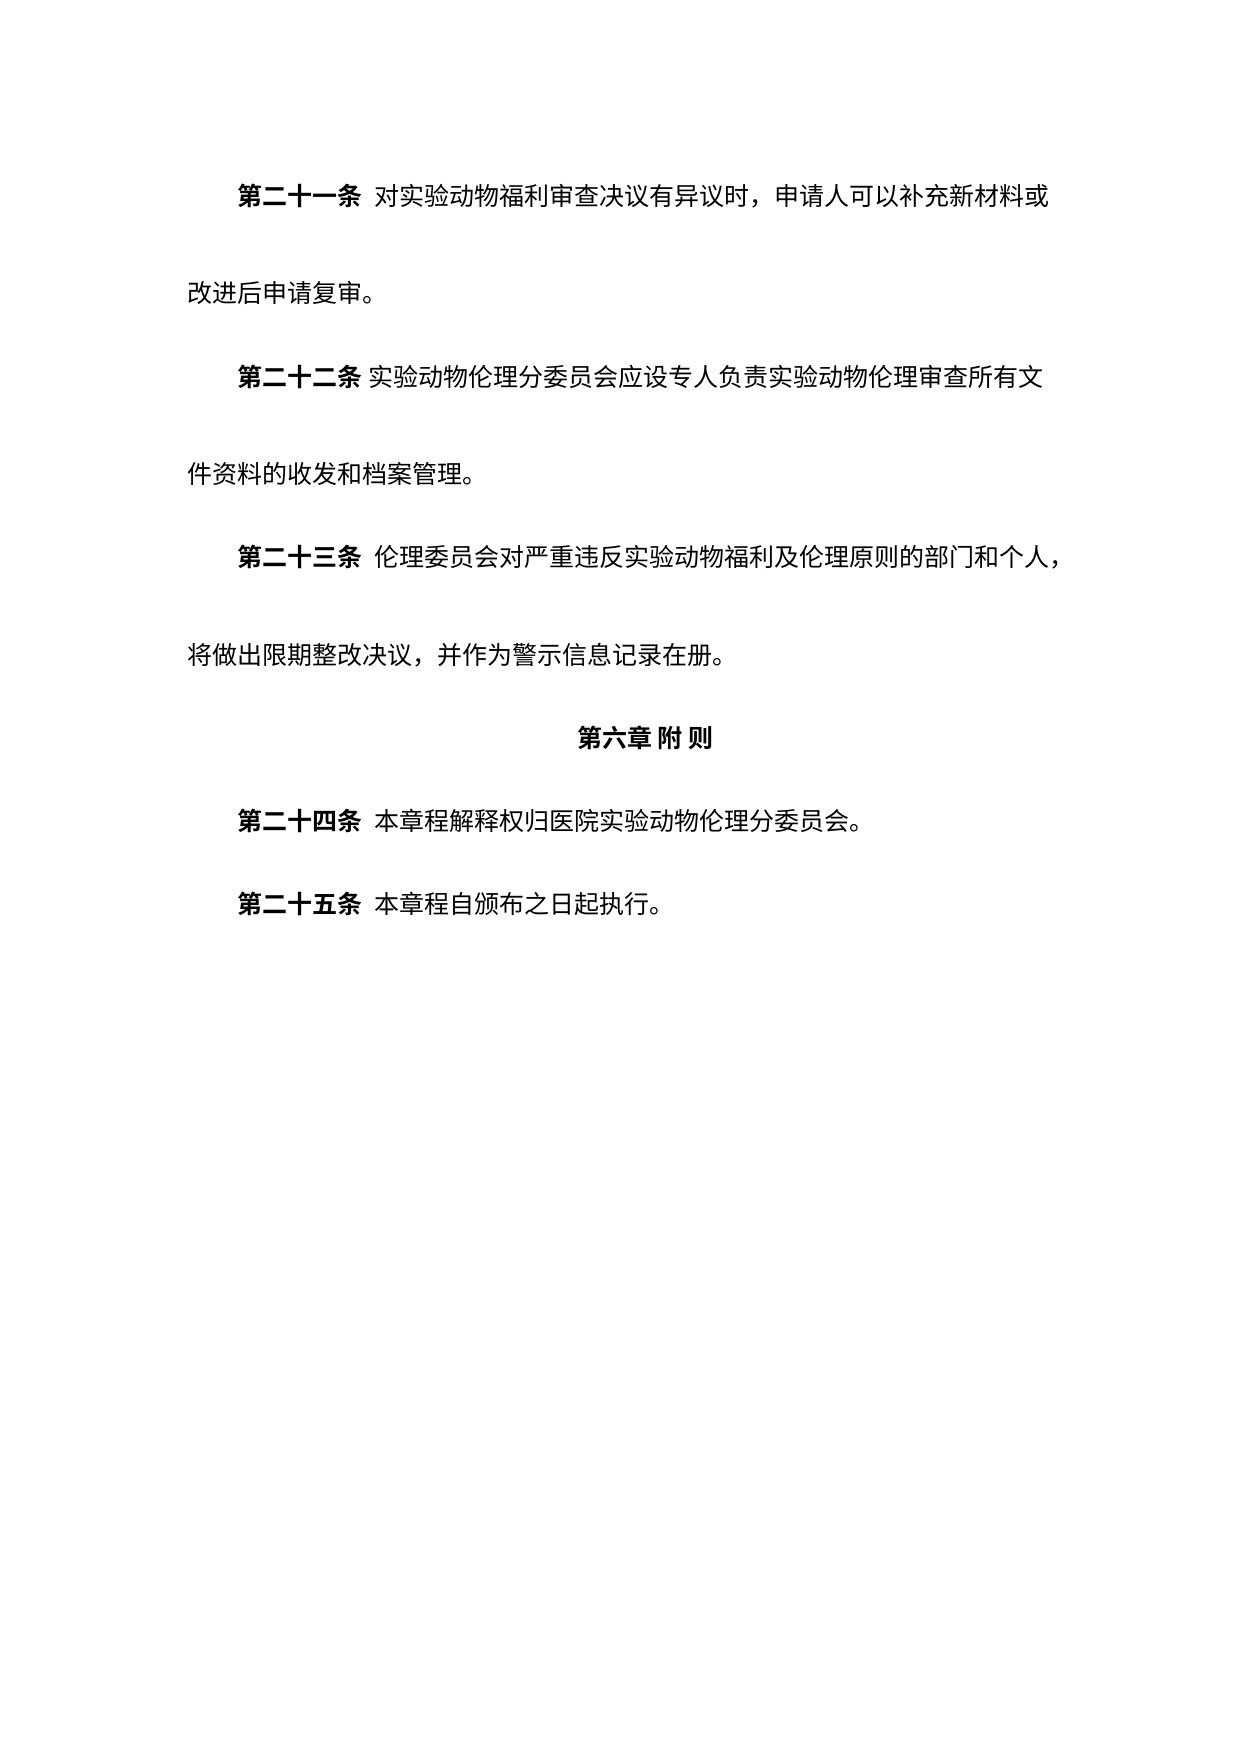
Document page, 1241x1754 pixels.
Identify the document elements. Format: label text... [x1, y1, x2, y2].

text 第二十三条 伦理委员会对严重违反实验动物福利及伦理原则的部门和个人，将做出限期整改决议，并作为警示信息记录在册。 [187, 523, 1053, 686]
text 第二十四条 本章程解释权归医院实验动物伦理分委员会。 [187, 787, 1053, 852]
text 第二十二条 实验动物伦理分委员会应设专人负责实验动物伦理审查所有文件资料的收发和档案管理。 [187, 343, 1053, 505]
text 第六章 附 则 [187, 704, 1053, 769]
text 第二十五条 本章程自颁布之日起执行。 [187, 870, 1053, 935]
text 第二十一条 对实验动物福利审查决议有异议时，申请人可以补充新材料或改进后申请复审。 [187, 162, 1053, 324]
